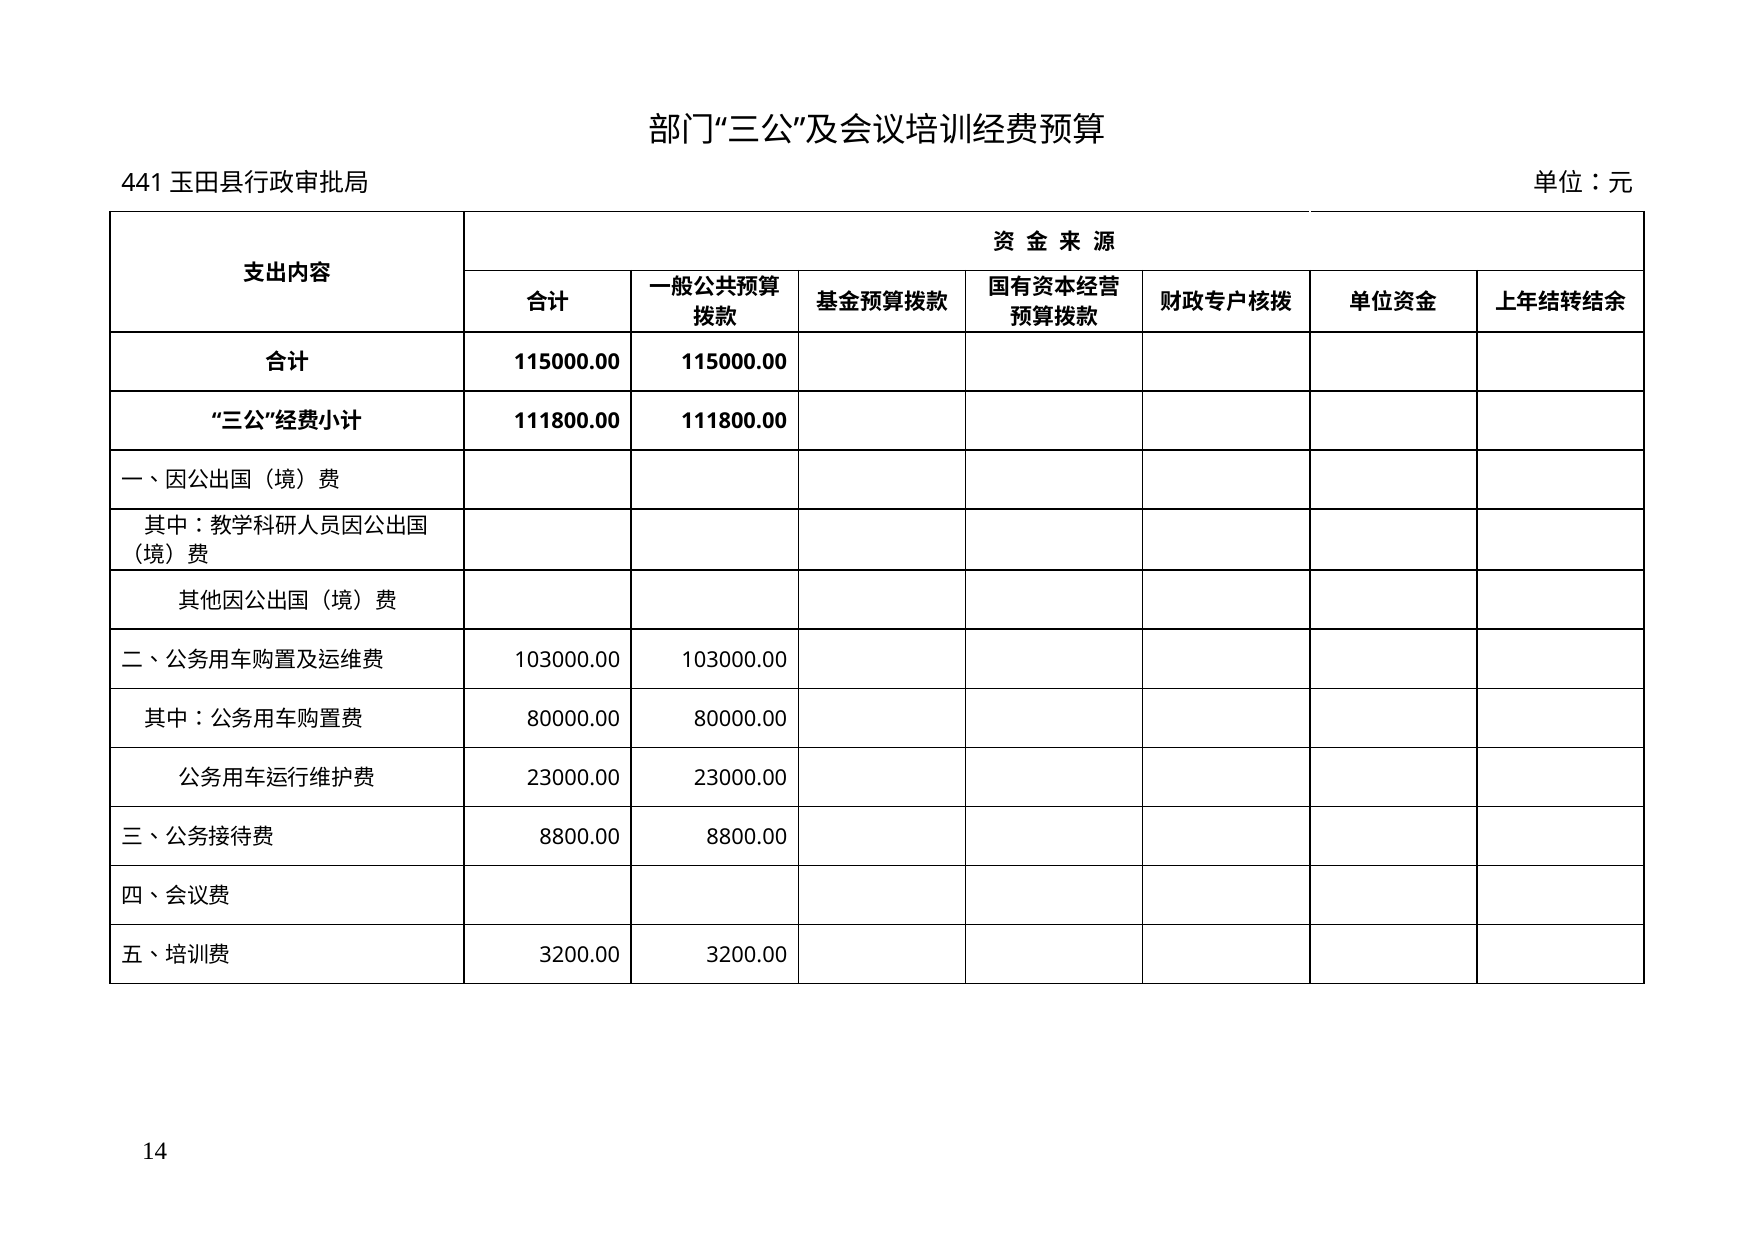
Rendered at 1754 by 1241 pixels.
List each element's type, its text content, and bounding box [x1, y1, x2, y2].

table_cell 二、公务用车购置及运维费 [111, 630, 463, 687]
table_cell [966, 748, 1142, 806]
table_cell [1311, 807, 1476, 864]
table_cell [1478, 748, 1643, 806]
table_cell 四、会议费 [111, 866, 463, 924]
table_cell [1478, 630, 1643, 687]
table_cell 111800.00 [465, 392, 630, 449]
table_cell 三、公务接待费 [111, 807, 463, 864]
table_cell 103000.00 [465, 630, 630, 687]
table_cell [1143, 630, 1309, 687]
table_cell 8800.00 [465, 807, 630, 864]
table_cell [1478, 925, 1643, 983]
table_cell [1311, 510, 1476, 569]
table_cell [799, 689, 965, 746]
table_cell [632, 866, 798, 924]
table_cell [799, 925, 965, 983]
table_cell [966, 925, 1142, 983]
table_cell 其中：教学科研人员因公出国（境）费 [111, 510, 463, 569]
table_cell 国有资本经营 预算拨款 [966, 271, 1142, 331]
text 部门“三公”及会议培训经费预算 [142, 106, 1612, 152]
table_cell [1143, 451, 1309, 508]
table_cell [966, 807, 1142, 864]
table_cell [1478, 451, 1643, 508]
table_cell [1311, 689, 1476, 746]
table_cell [966, 630, 1142, 687]
table_cell [799, 333, 965, 390]
table_cell [966, 689, 1142, 746]
table_cell 基金预算拨款 [799, 271, 965, 331]
table_cell [799, 392, 965, 449]
table_cell 115000.00 [465, 333, 630, 390]
table_cell 资 金 来 源 [465, 212, 1643, 270]
table_cell [1311, 748, 1476, 806]
table_cell 3200.00 [465, 925, 630, 983]
table_cell [966, 571, 1142, 628]
table_cell [966, 333, 1142, 390]
table_cell 一、因公出国（境）费 [111, 451, 463, 508]
table_cell 8800.00 [632, 807, 798, 864]
table_cell 23000.00 [465, 748, 630, 806]
table_cell 合计 [111, 333, 463, 390]
table_cell [1478, 392, 1643, 449]
table_cell [1311, 451, 1476, 508]
table_cell [1478, 571, 1643, 628]
table_cell “三公”经费小计 [111, 392, 463, 449]
table_cell [799, 866, 965, 924]
table_cell [1311, 571, 1476, 628]
table_cell [799, 748, 965, 806]
table_cell [1478, 866, 1643, 924]
table_cell [1478, 807, 1643, 864]
table_cell 支出内容 [111, 212, 463, 331]
table_cell [1311, 925, 1476, 983]
table_cell [799, 571, 965, 628]
table_cell [465, 510, 630, 569]
table_cell [966, 392, 1142, 449]
table_cell 23000.00 [632, 748, 798, 806]
table_cell [1143, 392, 1309, 449]
table_header 441玉田县行政审批局 [111, 153, 1309, 211]
table_cell [1143, 925, 1309, 983]
table_cell [966, 451, 1142, 508]
table_cell [1143, 866, 1309, 924]
table_cell [465, 451, 630, 508]
table_cell [632, 571, 798, 628]
table_cell [465, 571, 630, 628]
table_cell 五、培训费 [111, 925, 463, 983]
table_cell [1143, 510, 1309, 569]
table_cell [966, 510, 1142, 569]
table_cell 80000.00 [632, 689, 798, 746]
table_header 单位：元 [1311, 153, 1643, 211]
table_cell [799, 451, 965, 508]
table_cell 单位资金 [1311, 271, 1476, 331]
table_cell 3200.00 [632, 925, 798, 983]
table_cell [1478, 510, 1643, 569]
table_cell 其中：公务用车购置费 [111, 689, 463, 746]
table_cell [1478, 689, 1643, 746]
table_cell 115000.00 [632, 333, 798, 390]
table_cell 公务用车运行维护费 [111, 748, 463, 806]
table_cell 103000.00 [632, 630, 798, 687]
table_cell [632, 451, 798, 508]
table_cell [1311, 630, 1476, 687]
table_cell [1143, 571, 1309, 628]
table_cell 其他因公出国（境）费 [111, 571, 463, 628]
table_cell 一般公共预算 拨款 [632, 271, 798, 331]
table_cell [1311, 333, 1476, 390]
table_cell [799, 807, 965, 864]
table_cell [1311, 392, 1476, 449]
table_cell 111800.00 [632, 392, 798, 449]
table_cell 上年结转结余 [1478, 271, 1643, 331]
table_cell [966, 866, 1142, 924]
table_cell 合计 [465, 271, 630, 331]
table_cell [1143, 807, 1309, 864]
table_cell [1143, 689, 1309, 746]
table_cell 财政专户核拨 [1143, 271, 1309, 331]
table_cell [1143, 748, 1309, 806]
table_cell [799, 510, 965, 569]
table_cell 80000.00 [465, 689, 630, 746]
table_cell [1311, 866, 1476, 924]
table_cell [799, 630, 965, 687]
table_cell [465, 866, 630, 924]
table_cell [632, 510, 798, 569]
table_cell [1143, 333, 1309, 390]
table_cell [1478, 333, 1643, 390]
